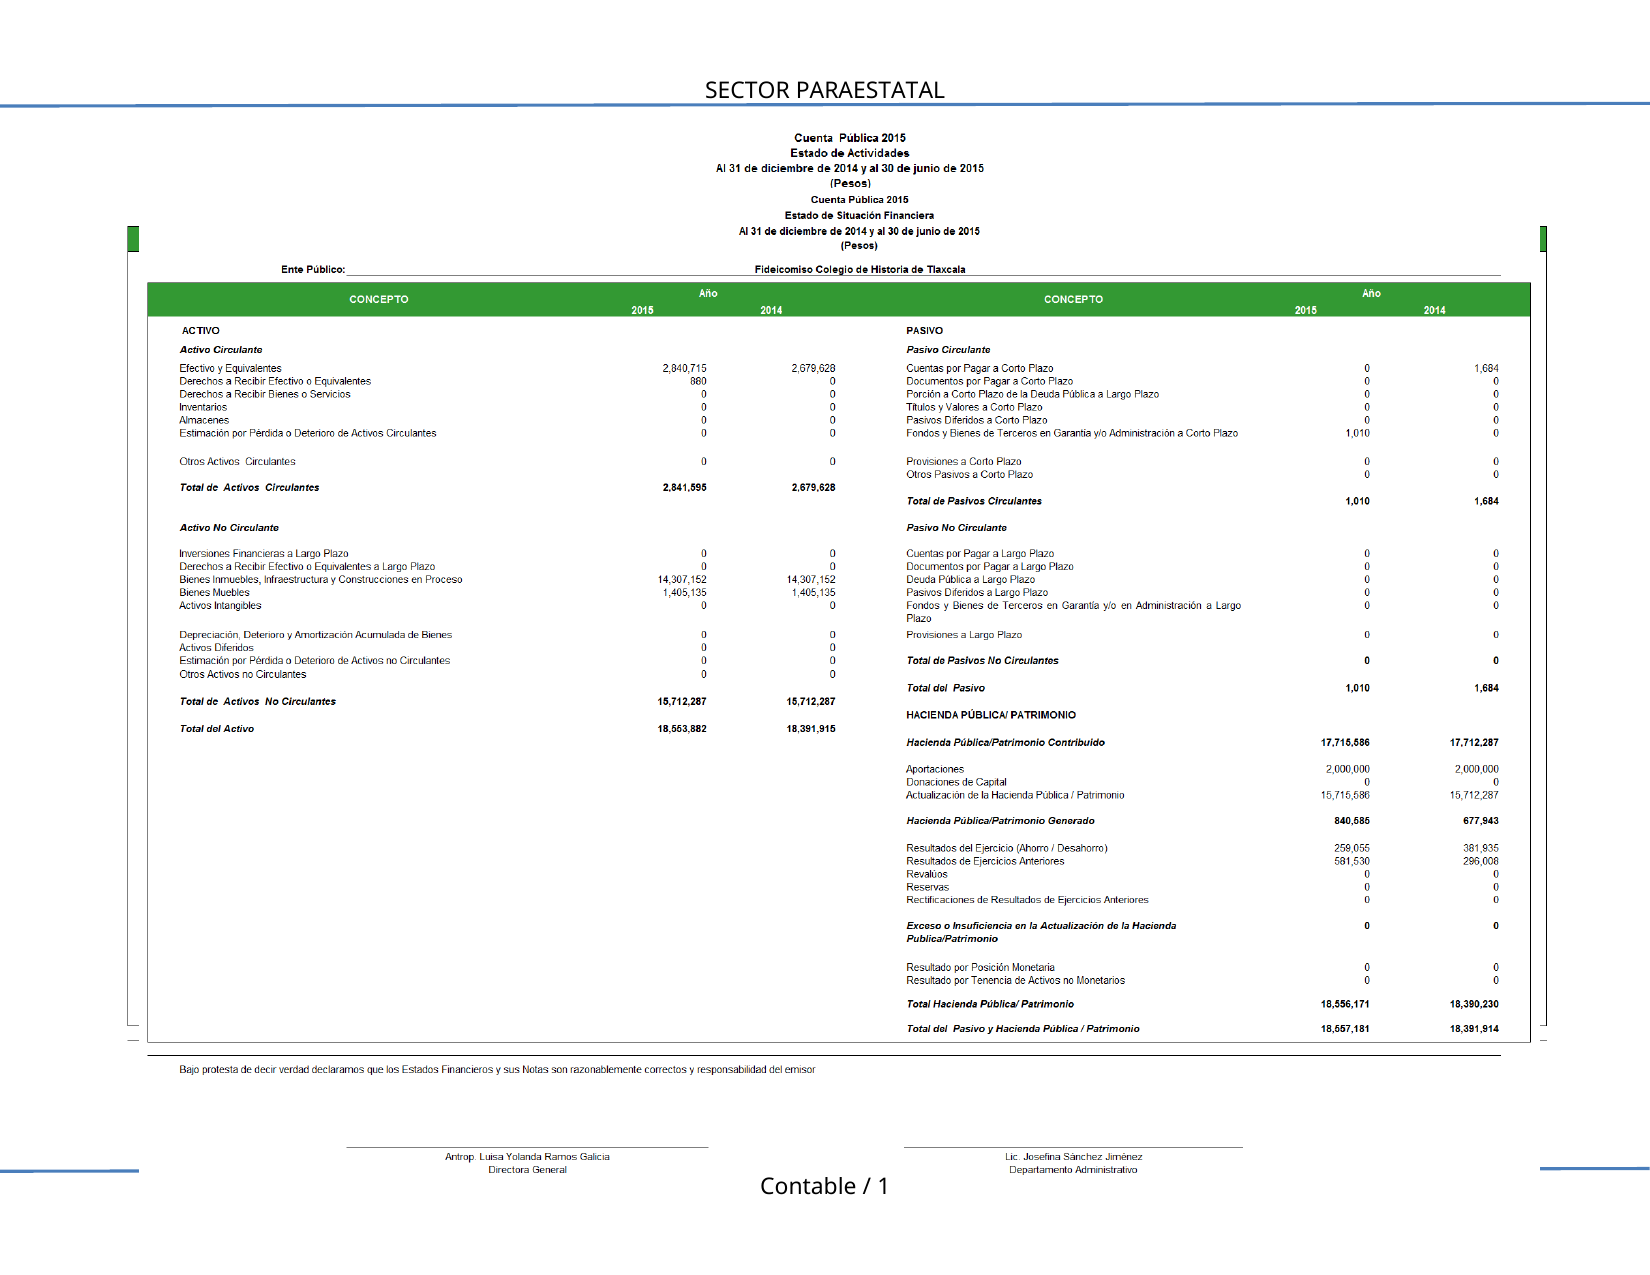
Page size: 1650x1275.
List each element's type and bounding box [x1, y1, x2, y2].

picture [112, 130, 1554, 1177]
